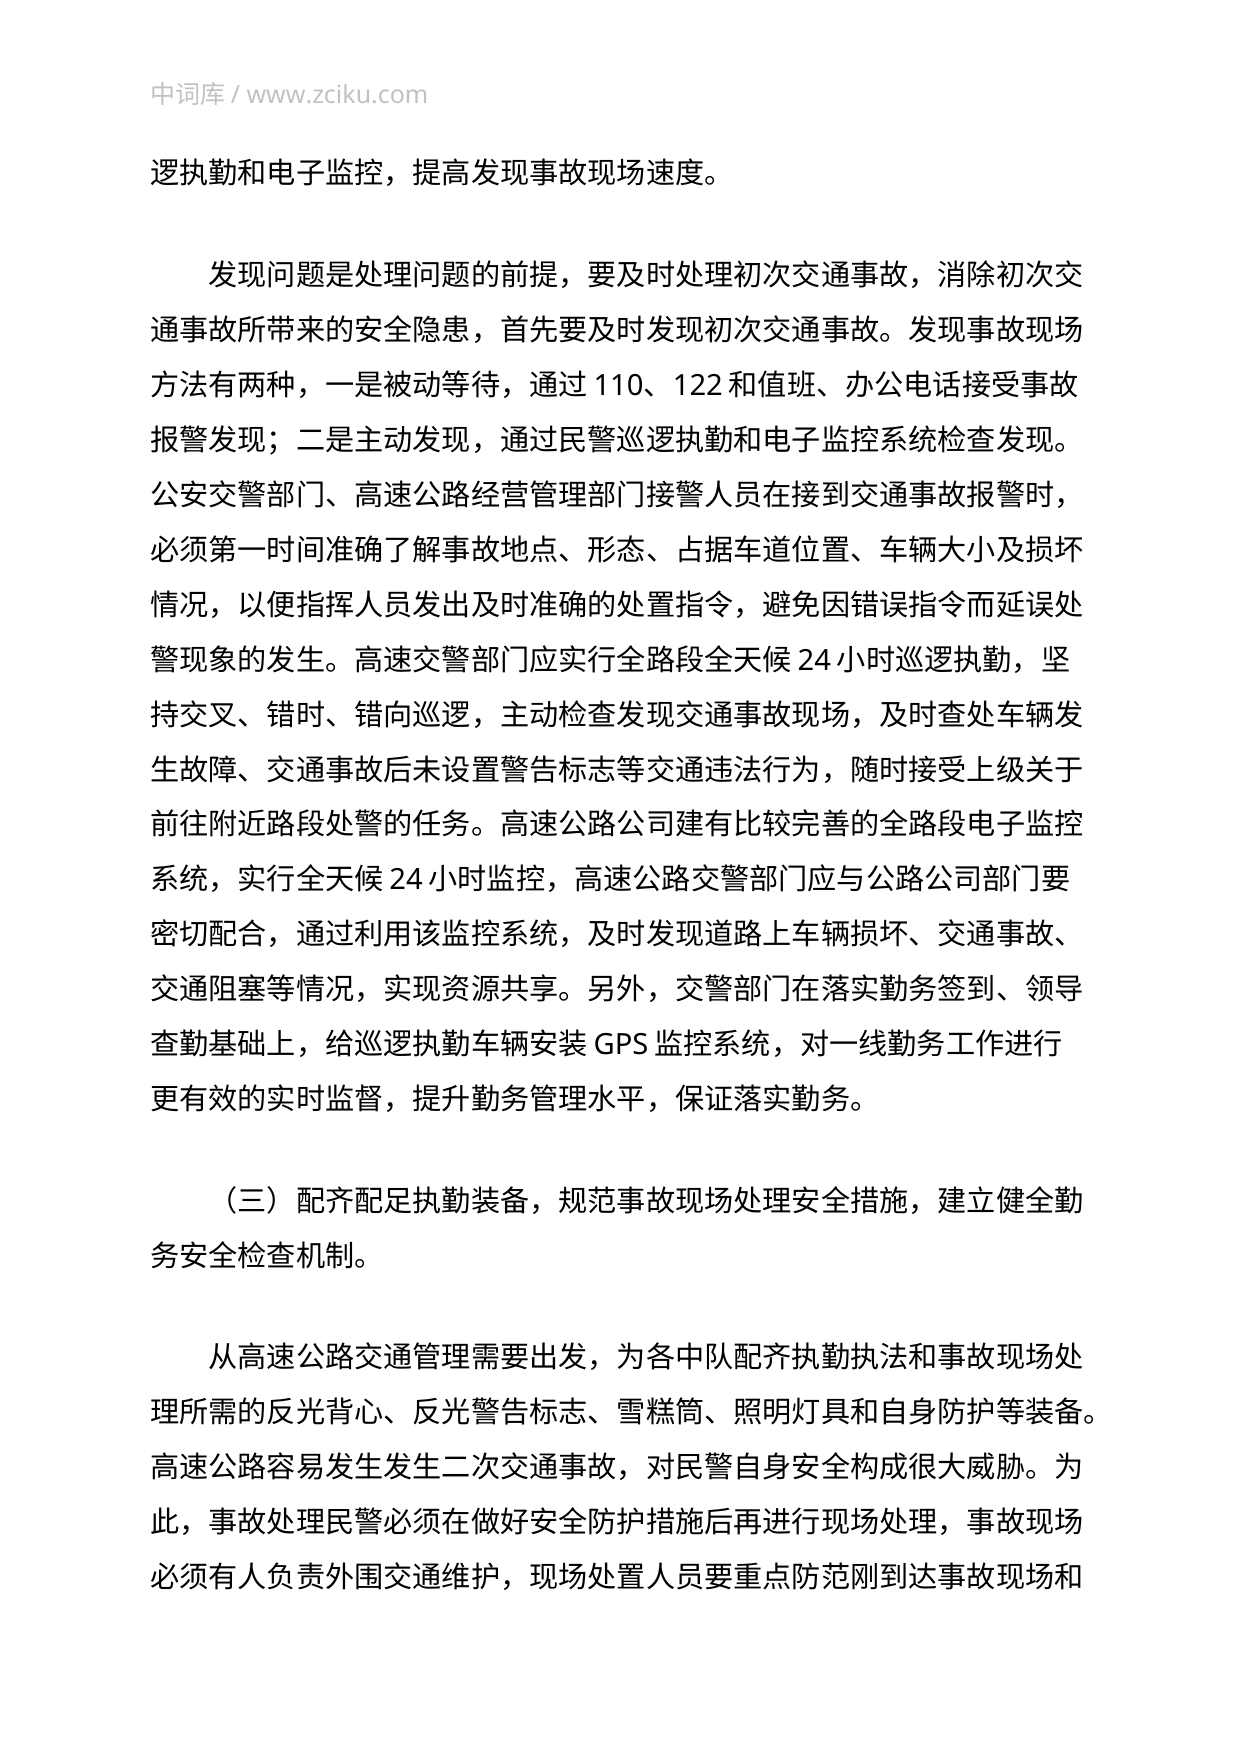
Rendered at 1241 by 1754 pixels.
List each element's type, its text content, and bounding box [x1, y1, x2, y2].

text （三）配齐配足执勤装备，规范事故现场处理安全措施，建立健全勤务安全检查机制。 [150, 1177, 1090, 1274]
text 发现问题是处理问题的前提，要及时处理初次交通事故，消除初次交通事故所带来的安全隐患，首先要及时发现初次交通事故。发现事故现场方法有两种，一是被动等待，通过110、122和值班、办公电话接受事故报警发现；二是主动发现，通过民警巡逻执勤和电子监控系统检查发现。公安交警部门、高速公路经营管理部门接警人员在接到交通事故报警时，必须第一时间准确了解事故地点、形态、占据车道位置、车辆大小及损坏情况，以便指挥人员发出及时准确的处置指令，避免因错误指令而延误处警现象的发生。高速交警部门应实行全路段全天候24小时巡逻执勤，坚持交叉、错时、错向巡逻，主动检查发现交通事故现场，及时查处车辆发生故障、交通事故后未设置警告标志等交通违法行为，随时接受上级关于前往附近路段处警的任务。高速公路公司建有比较完善的全路段电子监控系统，实行全天候24小时监控，高速公路交警部门应与公路公司部门要密切配合，通过利用该监控系统，及时发现道路上车辆损坏、交通事故、交通阻塞等情况，实现资源共享。另外，交警部门在落实勤务签到、领导查勤基础上，给巡逻执勤车辆安装GPS监控系统，对一线勤务工作进行更有效的实时监督，提升勤务管理水平，保证落实勤务。 [150, 252, 1090, 1118]
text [150, 1334, 1090, 1596]
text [150, 150, 1090, 192]
